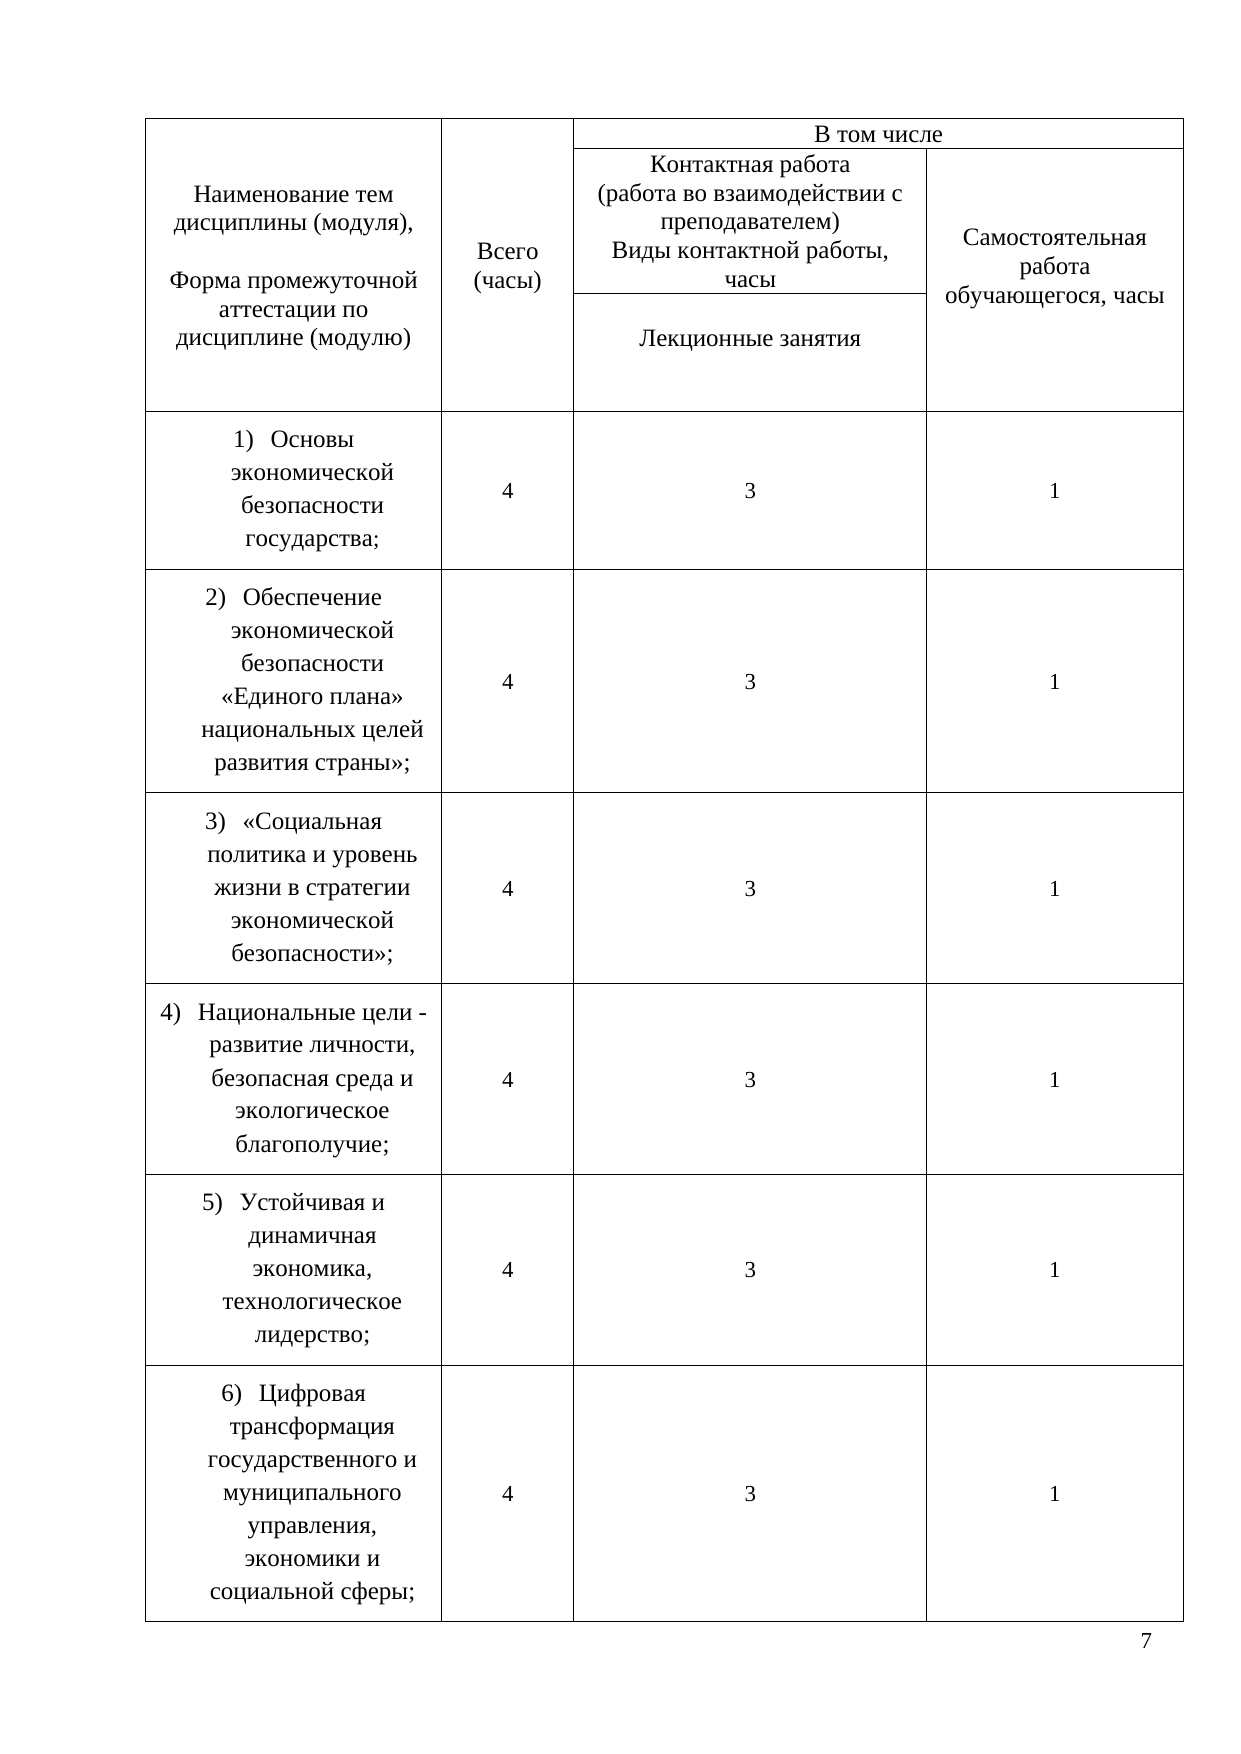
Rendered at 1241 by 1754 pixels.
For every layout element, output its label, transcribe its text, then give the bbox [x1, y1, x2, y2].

table_cell 1 [927, 1366, 1183, 1621]
table_cell 4 [442, 570, 573, 792]
table_cell 1 [927, 984, 1183, 1174]
table_cell Цифровая трансформация государственного и муниципального управления, экономики и социальной сферы; [146, 1366, 441, 1621]
table_cell Устойчивая и динамичная экономика, технологическое лидерство; [146, 1175, 441, 1364]
table_cell 3 [574, 412, 926, 568]
table_cell Обеспечение экономической безопасности «Единого плана» национальных целей развития страны»; [146, 570, 441, 792]
table_cell 3 [574, 1366, 926, 1621]
table_cell «Социальная политика и уровень жизни в стратегии экономической безопасности»; [146, 793, 441, 983]
table_header В том числе [574, 119, 1183, 148]
table_cell Национальные цели - развитие личности, безопасная среда и экологическое благополучие; [146, 984, 441, 1174]
table_cell 1 [927, 793, 1183, 983]
table_cell 1 [927, 412, 1183, 568]
table_cell Основы экономической безопасности государства; [146, 412, 441, 568]
table_cell 4 [442, 1366, 573, 1621]
table_cell Контактная работа (работа во взаимодействии с преподавателем) Виды контактной работы, часы [574, 149, 926, 293]
table_cell 3 [574, 1175, 926, 1364]
table_cell 3 [574, 793, 926, 983]
table_cell 1 [927, 1175, 1183, 1364]
table_cell 1 [927, 570, 1183, 792]
table_cell Лекционные занятия [574, 294, 926, 411]
table_cell 4 [442, 793, 573, 983]
table_cell 4 [442, 412, 573, 568]
table_header Наименование тем дисциплины (модуля), Форма промежуточной аттестации по дисциплине (модулю) [146, 119, 441, 411]
table_cell 3 [574, 984, 926, 1174]
table_header Всего (часы) [442, 119, 573, 411]
table_cell Самостоятельная работа обучающегося, часы [927, 149, 1183, 411]
table_cell 4 [442, 1175, 573, 1364]
table_cell 4 [442, 984, 573, 1174]
table_cell 3 [574, 570, 926, 792]
